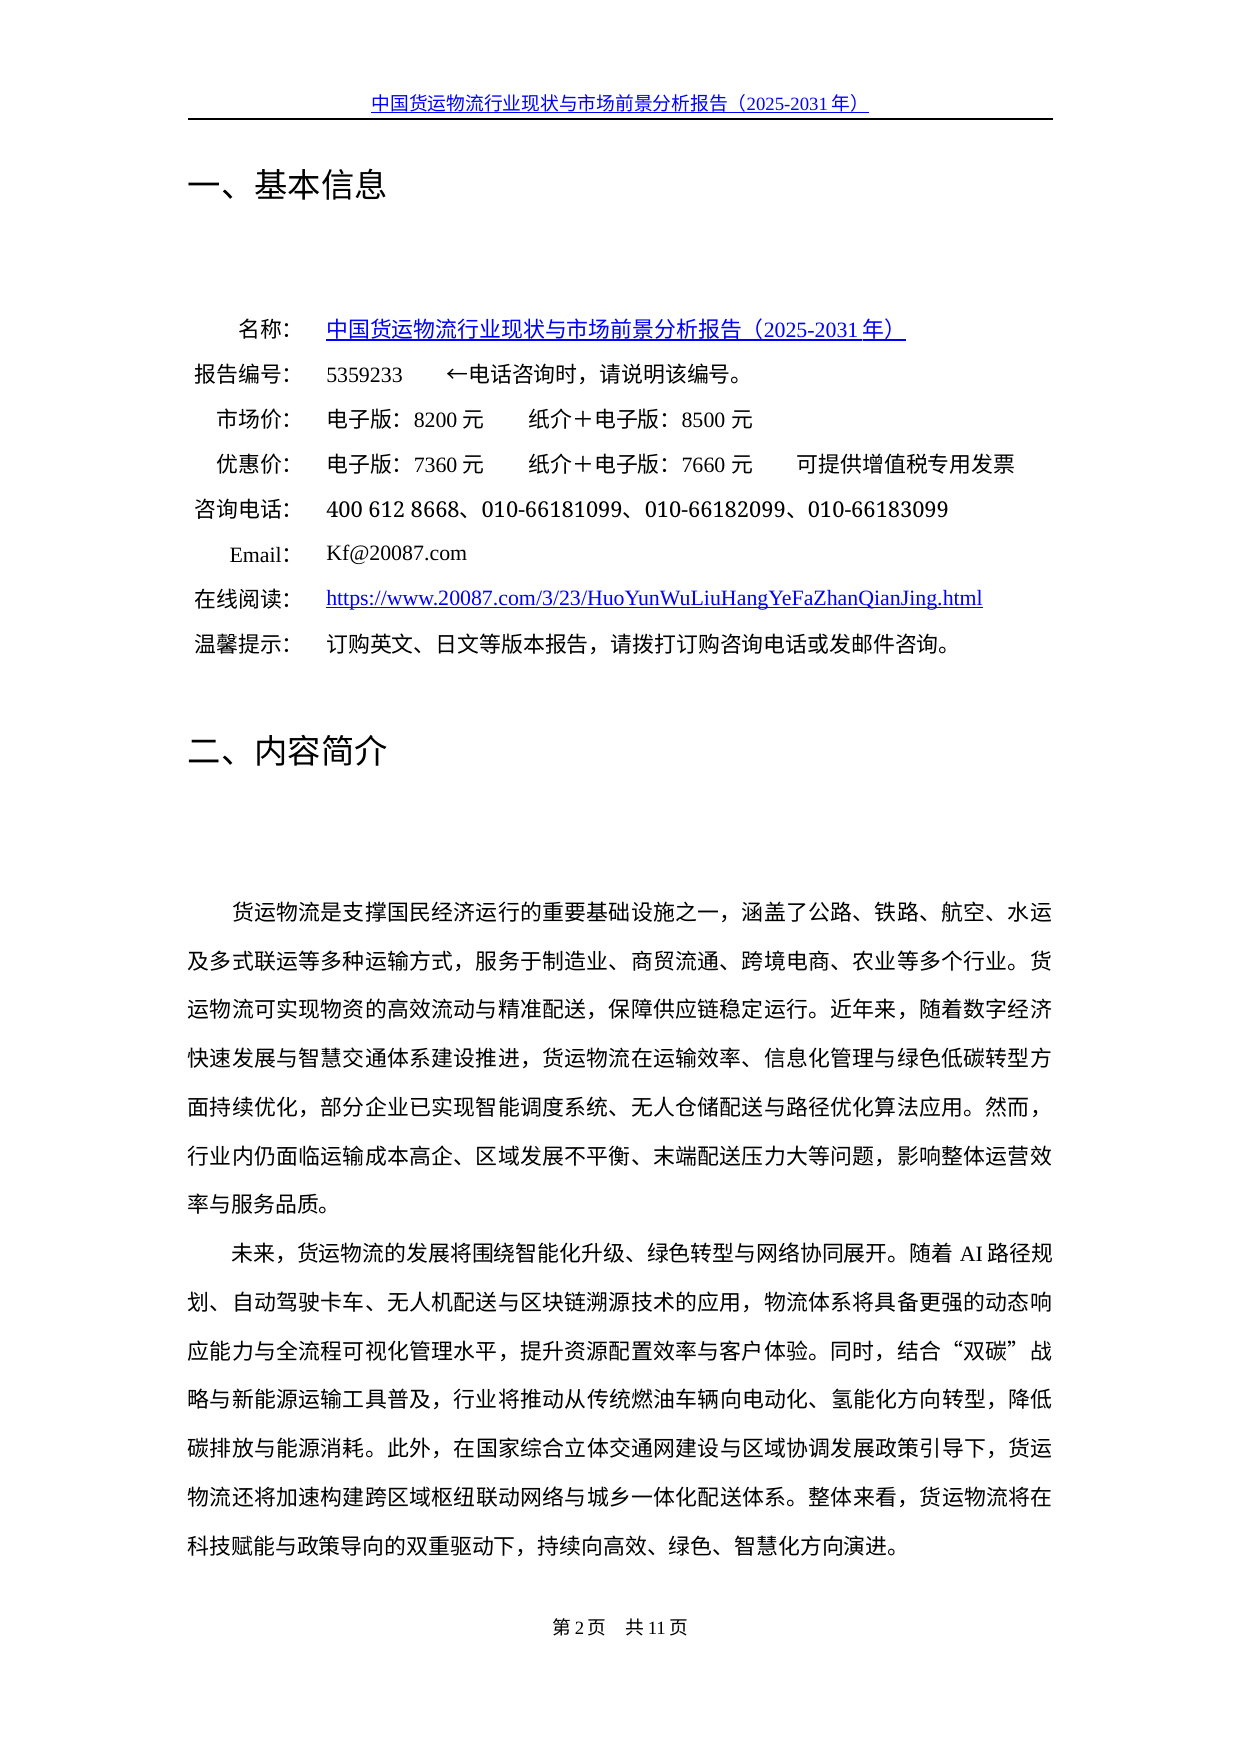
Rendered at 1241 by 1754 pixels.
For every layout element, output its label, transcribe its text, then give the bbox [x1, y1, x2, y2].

table_cell 5359233 ←电话咨询时，请说明该编号。 [315, 357, 1073, 402]
table_cell 在线阅读： [167, 582, 315, 627]
table_cell 订购英文、日文等版本报告，请拨打订购咨询电话或发邮件咨询。 [315, 627, 1073, 672]
table_cell 温馨提示： [167, 627, 315, 672]
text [187, 894, 1053, 1561]
table_header 中国货运物流行业现状与市场前景分析报告（2025-2031年） [315, 312, 1073, 357]
title 二、内容简介 [187, 717, 1053, 782]
table_cell Kf@20087.com [315, 537, 1073, 582]
table_cell 报告编号： [167, 357, 315, 402]
table_cell [315, 582, 1073, 627]
table_header 名称： [167, 312, 315, 357]
table_cell 优惠价： [167, 447, 315, 492]
table_cell 市场价： [167, 402, 315, 447]
table_cell 电子版：7360 元 纸介＋电子版：7660 元 可提供增值税专用发票 [315, 447, 1073, 492]
table_cell Email： [167, 537, 315, 582]
title 一、基本信息 [187, 150, 1053, 215]
table_cell 电子版：8200 元 纸介＋电子版：8500 元 [315, 402, 1073, 447]
table_cell 咨询电话： [167, 492, 315, 537]
table_cell 400 612 8668、010-66181099、010-66182099、010-66183099 [315, 492, 1073, 537]
